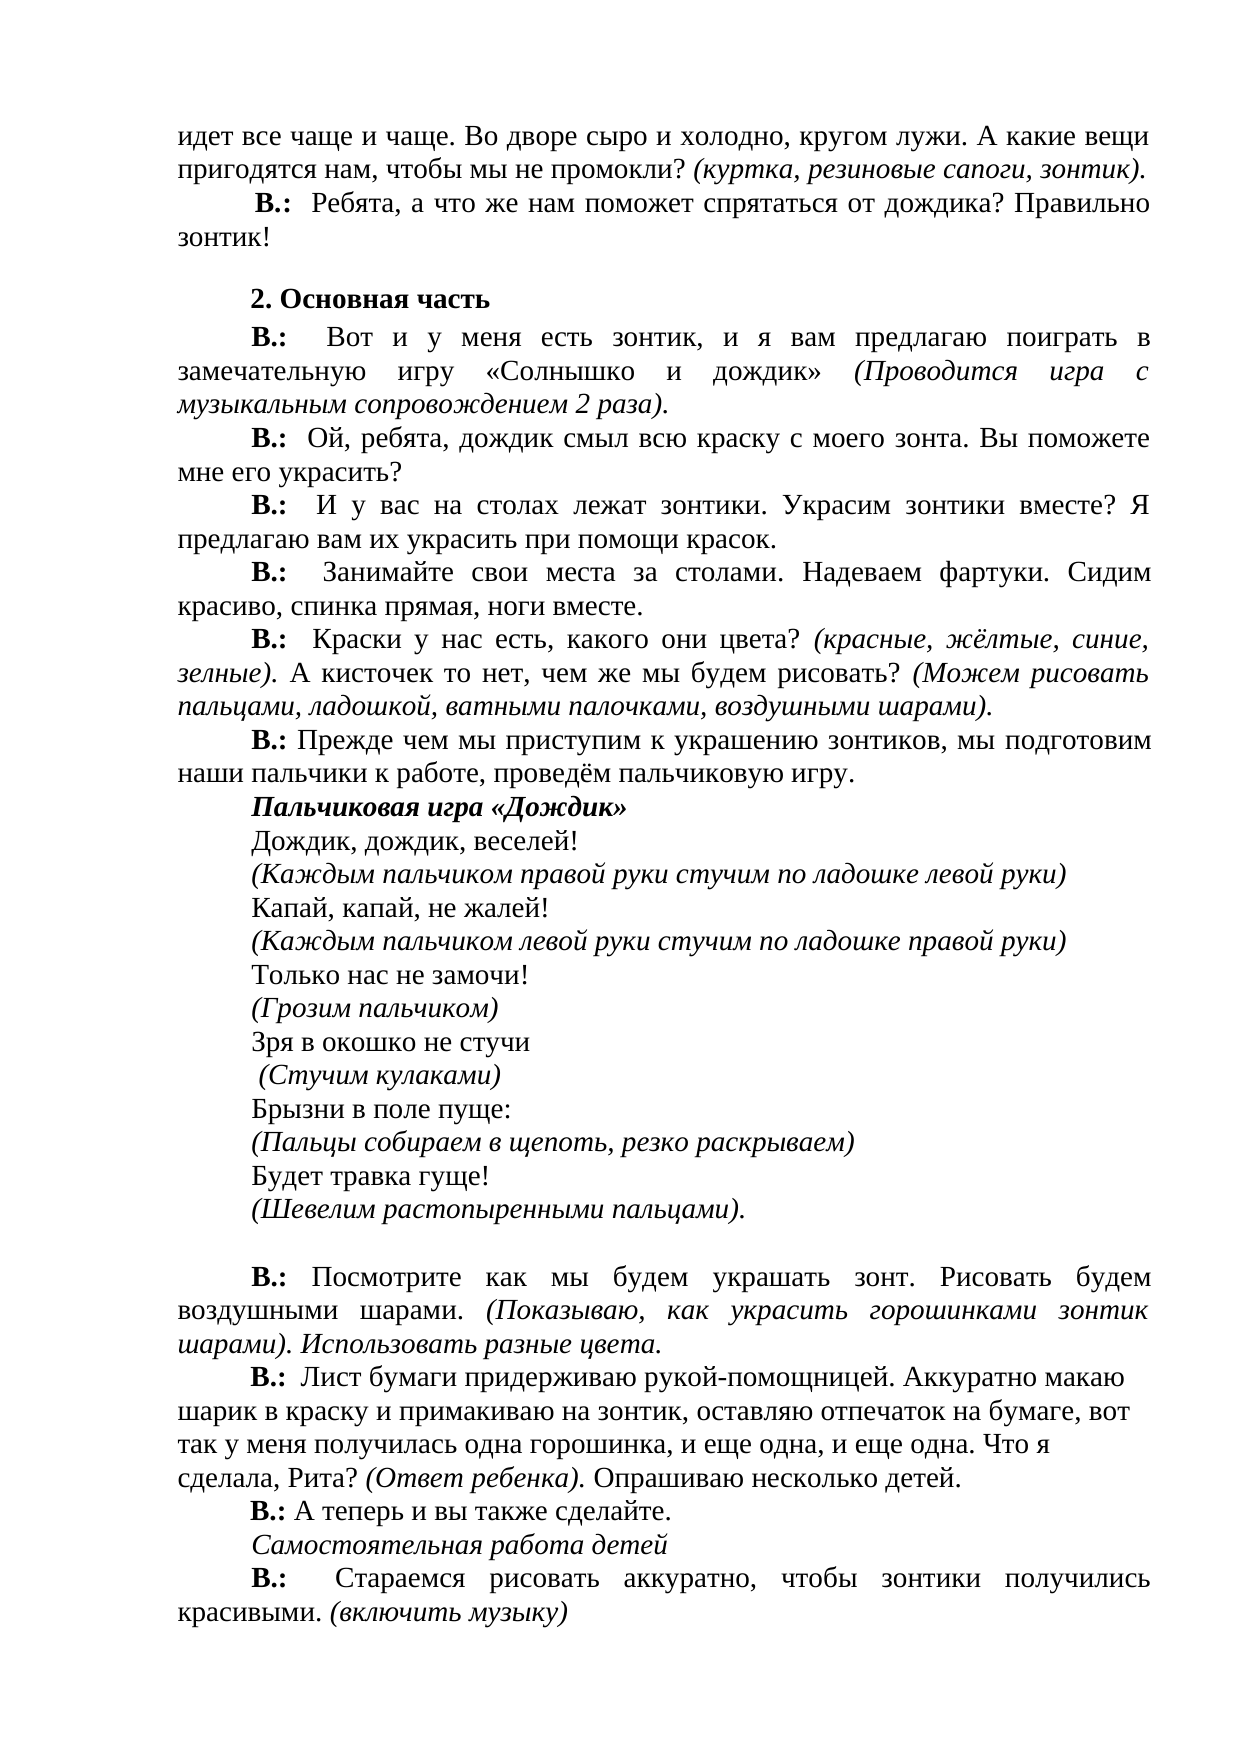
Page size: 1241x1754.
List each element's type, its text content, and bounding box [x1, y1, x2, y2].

text (Пальцы собираем в щепоть, резко раскрываем) [177, 1124, 1152, 1158]
text В.: Стараемся рисовать аккуратно, чтобы зонтики получились красивыми. (включить музыку) [177, 1561, 1152, 1628]
text (Стучим кулаками) [177, 1057, 1152, 1091]
text В.: Посмотрите как мы будем украшать зонт. Рисовать будем воздушными шарами. (Показываю, как украсить горошинками зонтик шарами). Использовать разные цвета. [177, 1259, 1152, 1359]
text Капай, капай, не жалей! [177, 890, 1152, 923]
text В.: Ребята, а что же нам поможет спрятаться от дождика? Правильно зонтик! [177, 185, 1152, 252]
text Только нас не замочи! [177, 957, 1152, 990]
text Дождик, дождик, веселей! [177, 823, 1152, 856]
text (Грозим пальчиком) [177, 990, 1152, 1024]
text Зря в окошко не стучи [177, 1024, 1152, 1057]
text В.: Занимайте свои места за столами. Надеваем фартуки. Сидим красиво, спинка прямая, ноги вместе. [177, 554, 1152, 621]
text В.: Ой, ребята, дождик смыл всю краску с моего зонта. Вы поможете мне его украсить? [177, 420, 1152, 487]
text Самостоятельная работа детей [177, 1527, 1152, 1561]
text (Шевелим растопыренными пальцами). [177, 1192, 1152, 1225]
text Будет травка гуще! [177, 1158, 1152, 1192]
text 2. Основная часть [177, 281, 1152, 314]
text В.: Лист бумаги придерживаю рукой-помощницей. Аккуратно макаю шарик в краску и примакиваю на зонтик, оставляю отпечаток на бумаге, вот так у меня получилась одна горошинка, и еще одна, и еще одна. Что я сделала, Рита? (Ответ ребенка). Опрашиваю несколько детей. [177, 1359, 1152, 1493]
text В.: Вот и у меня есть зонтик, и я вам предлагаю поиграть в замечательную игру «Солнышко и дождик» (Проводится игра с музыкальным сопровождением 2 раза). [177, 319, 1152, 420]
text (Каждым пальчиком правой руки стучим по ладошке левой руки) [177, 856, 1152, 890]
text В.: А теперь и вы также сделайте. [177, 1493, 1152, 1527]
text Брызни в поле пуще: [177, 1091, 1152, 1124]
text Пальчиковая игра «Дождик» [177, 789, 1152, 823]
text В.: Прежде чем мы приступим к украшению зонтиков, мы подготовим наши пальчики к работе, проведём пальчиковую игру. [177, 722, 1152, 789]
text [177, 118, 1152, 185]
text (Каждым пальчиком левой руки стучим по ладошке правой руки) [177, 923, 1152, 957]
text В.: Краски у нас есть, какого они цвета? (красные, жёлтые, синие, зелные). А кисточек то нет, чем же мы будем рисовать? (Можем рисовать пальцами, ладошкой, ватными палочками, воздушными шарами). [177, 621, 1152, 722]
text В.: И у вас на столах лежат зонтики. Украсим зонтики вместе? Я предлагаю вам их украсить при помощи красок. [177, 487, 1152, 554]
